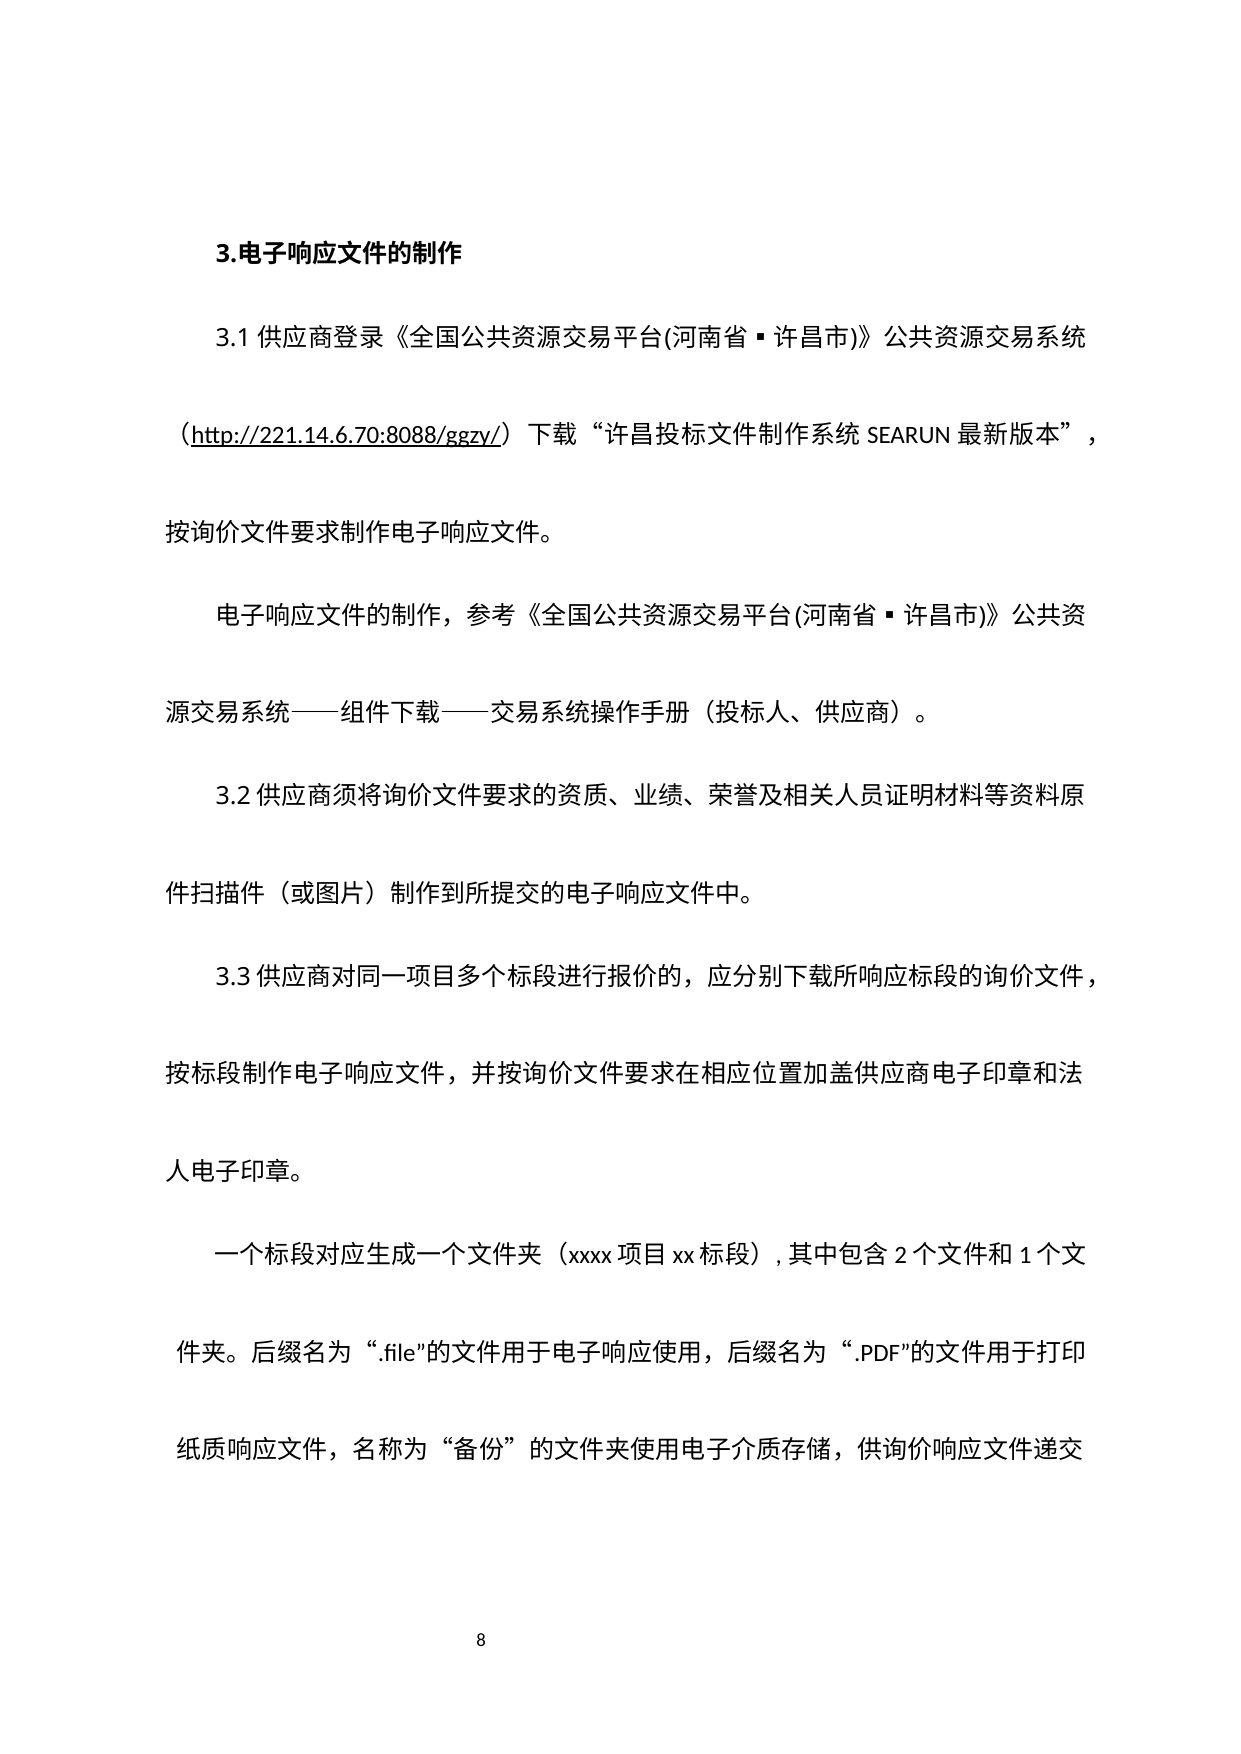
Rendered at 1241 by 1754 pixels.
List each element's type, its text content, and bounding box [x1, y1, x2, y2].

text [176, 1220, 1087, 1480]
text 3.电子响应文件的制作 [165, 219, 1087, 284]
text 电子响应文件的制作，参考《全国公共资源交易平台(河南省▪许昌市)》公共资源交易系统——组件下载——交易系统操作手册（投标人、供应商）。 [165, 581, 1087, 743]
text 3.1 供应商登录《全国公共资源交易平台(河南省▪许昌市)》公共资源交易系统（http://221.14.6.70:8088/ggzy/）下载“许昌投标文件制作系统SEARUN 最新版本”，按询价文件要求制作电子响应文件。 [165, 303, 1087, 563]
text 3.2 供应商须将询价文件要求的资质、业绩、荣誉及相关人员证明材料等资料原件扫描件（或图片）制作到所提交的电子响应文件中。 [165, 761, 1087, 924]
text 3.3供应商对同一项目多个标段进行报价的，应分别下载所响应标段的询价文件，按标段制作电子响应文件，并按询价文件要求在相应位置加盖供应商电子印章和法人电子印章。 [165, 942, 1087, 1202]
